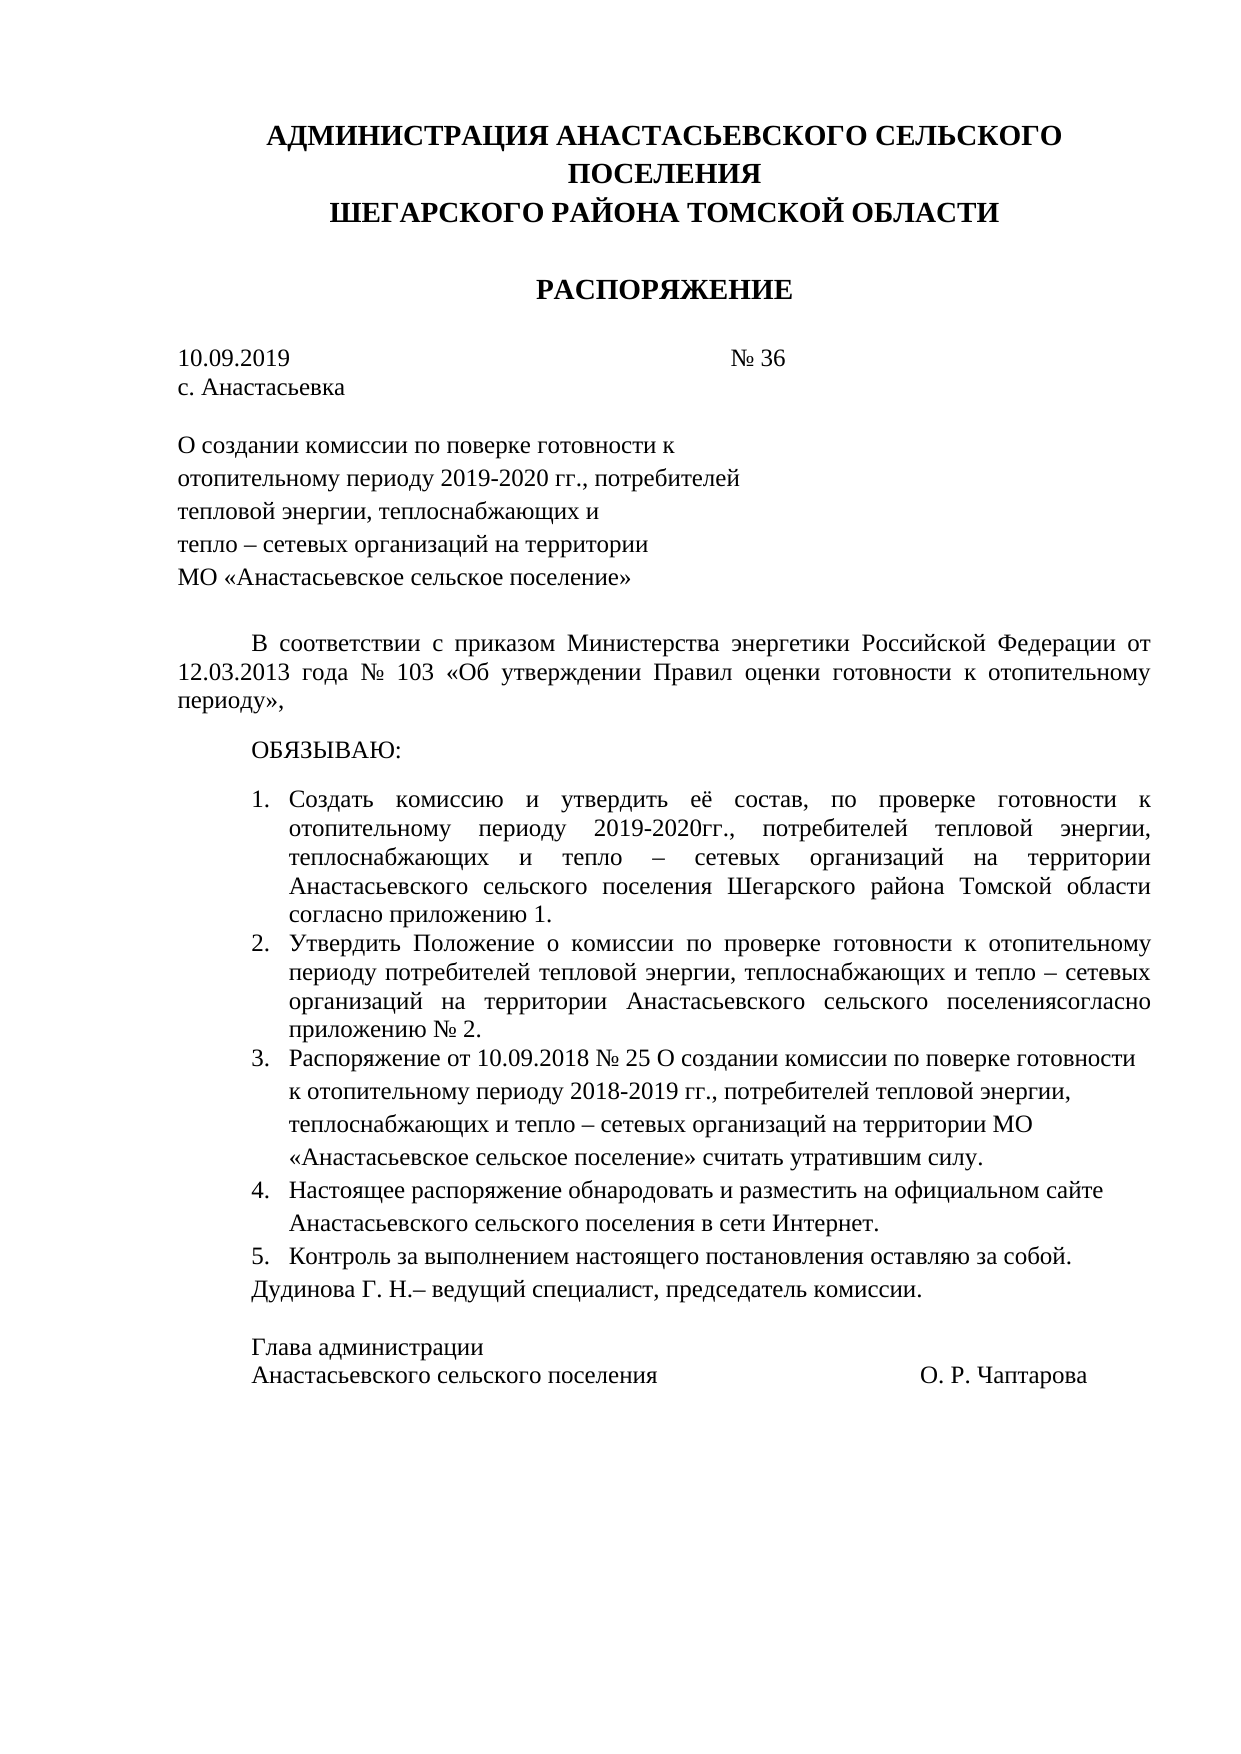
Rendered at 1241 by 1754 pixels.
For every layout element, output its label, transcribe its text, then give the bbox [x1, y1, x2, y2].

text с. Анастасьевка [177, 372, 1152, 401]
list Утвердить Положение о комиссии по проверке готовности к отопительному периоду потребителей тепловой энергии, теплоснабжающих и тепло – сетевых организаций на территории Анастасьевского сельского поселениясогласно приложению № 2. [251, 928, 1152, 1043]
text Анастасьевского сельского поселения О. Р. Чаптарова [177, 1361, 1152, 1389]
text АДМИНИСТРАЦИЯ АНАСТАСЬЕВСКОГО СЕЛЬСКОГО ПОСЕЛЕНИЯ [177, 118, 1152, 190]
text РаСПОРЯЖЕНИЕ [177, 272, 1152, 306]
text тепловой энергии, теплоснабжающих и [177, 496, 1152, 524]
list Контроль за выполнением настоящего постановления оставляю за собой. [251, 1241, 1152, 1270]
text Глава администрации [177, 1332, 1152, 1361]
text ОБЯЗЫВАЮ: [177, 735, 1152, 764]
text В соответствии с приказом Министерства энергетики Российской Федерации от 12.03.2013 года № 103 «Об утверждении Правил оценки готовности к отопительному периоду», [177, 628, 1152, 714]
list Настоящее распоряжение обнародовать и разместить на официальном сайте Анастасьевского сельского поселения в сети Интернет. [251, 1175, 1152, 1237]
list Создать комиссию и утвердить её состав, по проверке готовности к отопительному периоду 2019-2020гг., потребителей тепловой энергии, теплоснабжающих и тепло – сетевых организаций на территории Анастасьевского сельского поселения Шегарского района Томской области согласно приложению 1. [251, 784, 1152, 928]
text Дудинова Г. Н.– ведущий специалист, председатель комиссии. [177, 1274, 1152, 1303]
text О создании комиссии по поверке готовности к [177, 430, 1152, 458]
text 10.09.2019 № 36 [177, 343, 1152, 372]
text ШЕГАРСКОГО РАЙОНА ТОМСКОЙ ОБЛАСТИ [177, 195, 1152, 229]
text тепло – сетевых организаций на территории [177, 529, 1152, 557]
text отопительному периоду 2019-2020 гг., потребителей [177, 463, 1152, 491]
text МО «Анастасьевское сельское поселение» [177, 562, 1152, 591]
list Распоряжение от 10.09.2018 № 25 О создании комиссии по поверке готовности к отопительному периоду 2018-2019 гг., потребителей тепловой энергии, теплоснабжающих и тепло – сетевых организаций на территории МО «Анастасьевское сельское поселение» считать утратившим силу. [251, 1043, 1152, 1171]
